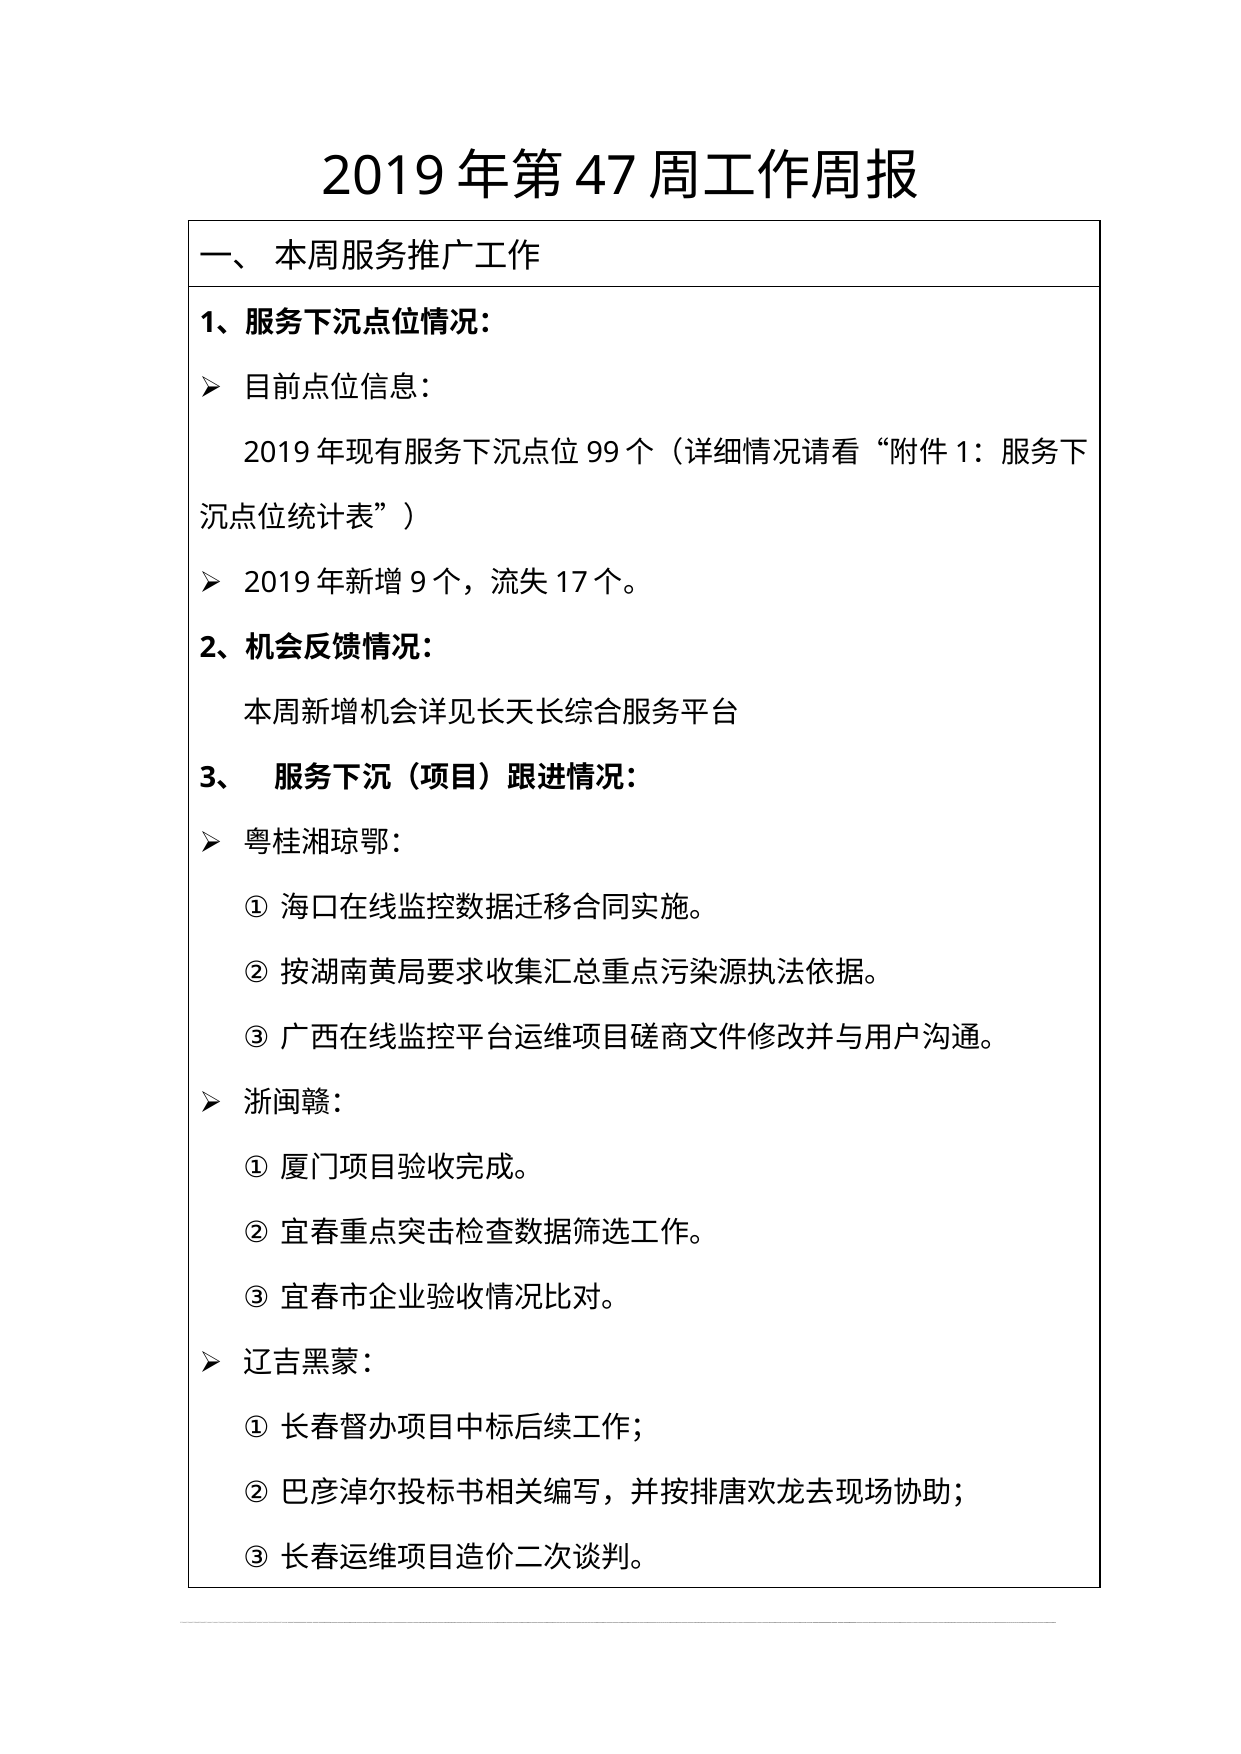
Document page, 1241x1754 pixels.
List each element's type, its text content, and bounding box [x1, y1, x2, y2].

text 2019年第47周工作周报 [187, 122, 1053, 220]
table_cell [189, 287, 1099, 1587]
table_header 本周服务推广工作 [189, 221, 1099, 286]
